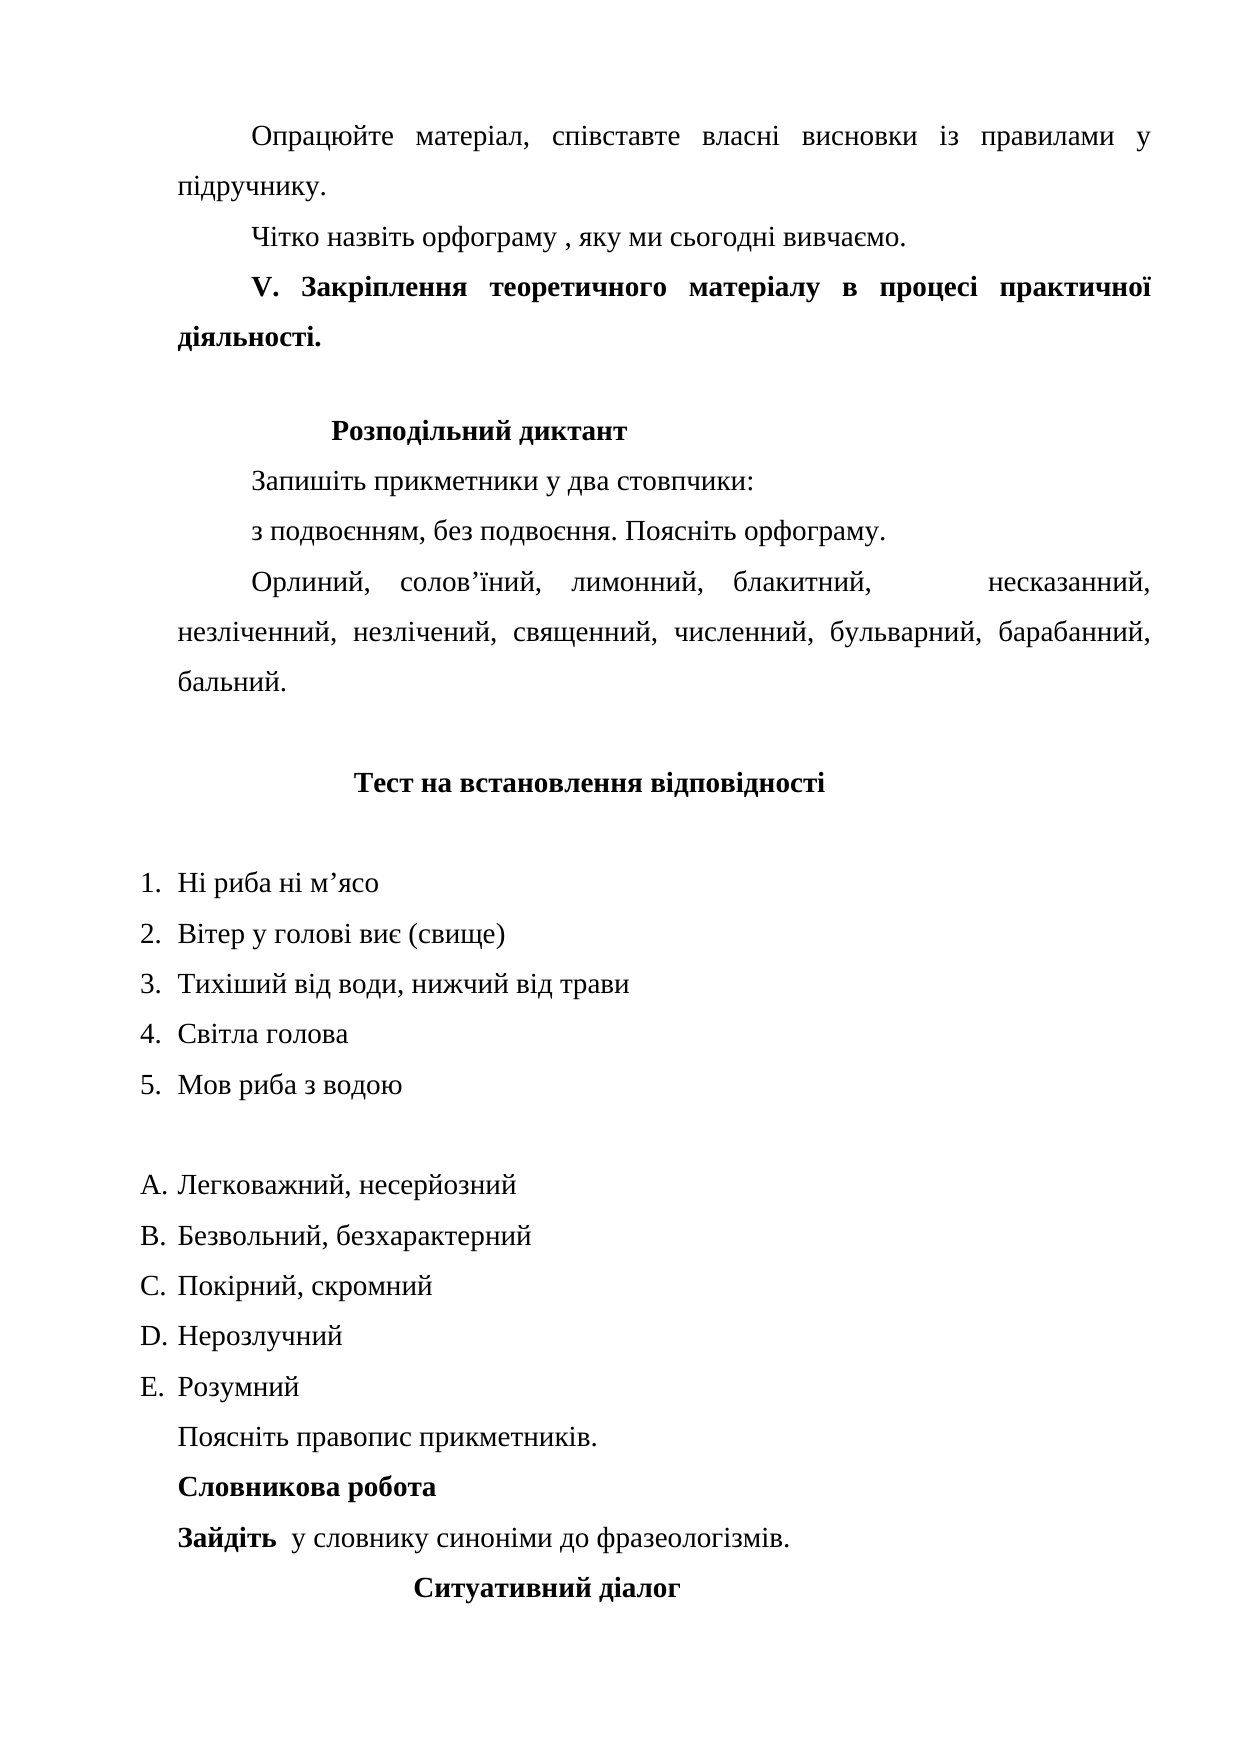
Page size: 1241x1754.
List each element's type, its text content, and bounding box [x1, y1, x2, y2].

list Мов риба з водою [140, 1067, 1152, 1100]
text Розподільний диктант [177, 413, 1152, 446]
text Зайдіть у словнику синоніми до фразеологізмів. [177, 1520, 1152, 1553]
list Покірний, скромний [140, 1268, 1152, 1302]
text з подвоєнням, без подвоєння. Поясніть орфограму. [177, 513, 1152, 547]
text Запишіть прикметники у два стовпчики: [177, 463, 1152, 497]
text Словникова робота [177, 1469, 1152, 1503]
list Світла голова [140, 1017, 1152, 1050]
list Безвольний, безхарактерний [140, 1218, 1152, 1251]
text Поясніть правопис прикметників. [177, 1419, 1152, 1453]
list Розумний [140, 1369, 1152, 1402]
list Нерозлучний [140, 1318, 1152, 1352]
text Ситуативний діалог [177, 1570, 1152, 1603]
text Орлиний, солов’їний, лимонний, блакитний, несказанний, незліченний, незлічений, священний, численний, бульварний, барабанний, бальний. [177, 564, 1152, 698]
text Чітко назвіть орфограму , яку ми сьогодні вивчаємо. [177, 219, 1152, 252]
text Тест на встановлення відповідності [177, 765, 1152, 798]
list Вітер у голові виє (свище) [140, 916, 1152, 949]
list Легковажний, несерйозний [140, 1167, 1152, 1201]
text Опрацюйте матеріал, співставте власні висновки із правилами у підручнику. [177, 118, 1152, 202]
list Тихіший від води, нижчий від трави [140, 966, 1152, 1000]
list Ні риба ні м’ясо [140, 866, 1152, 899]
text V. Закріплення теоретичного матеріалу в процесі практичної діяльності. [177, 269, 1152, 353]
